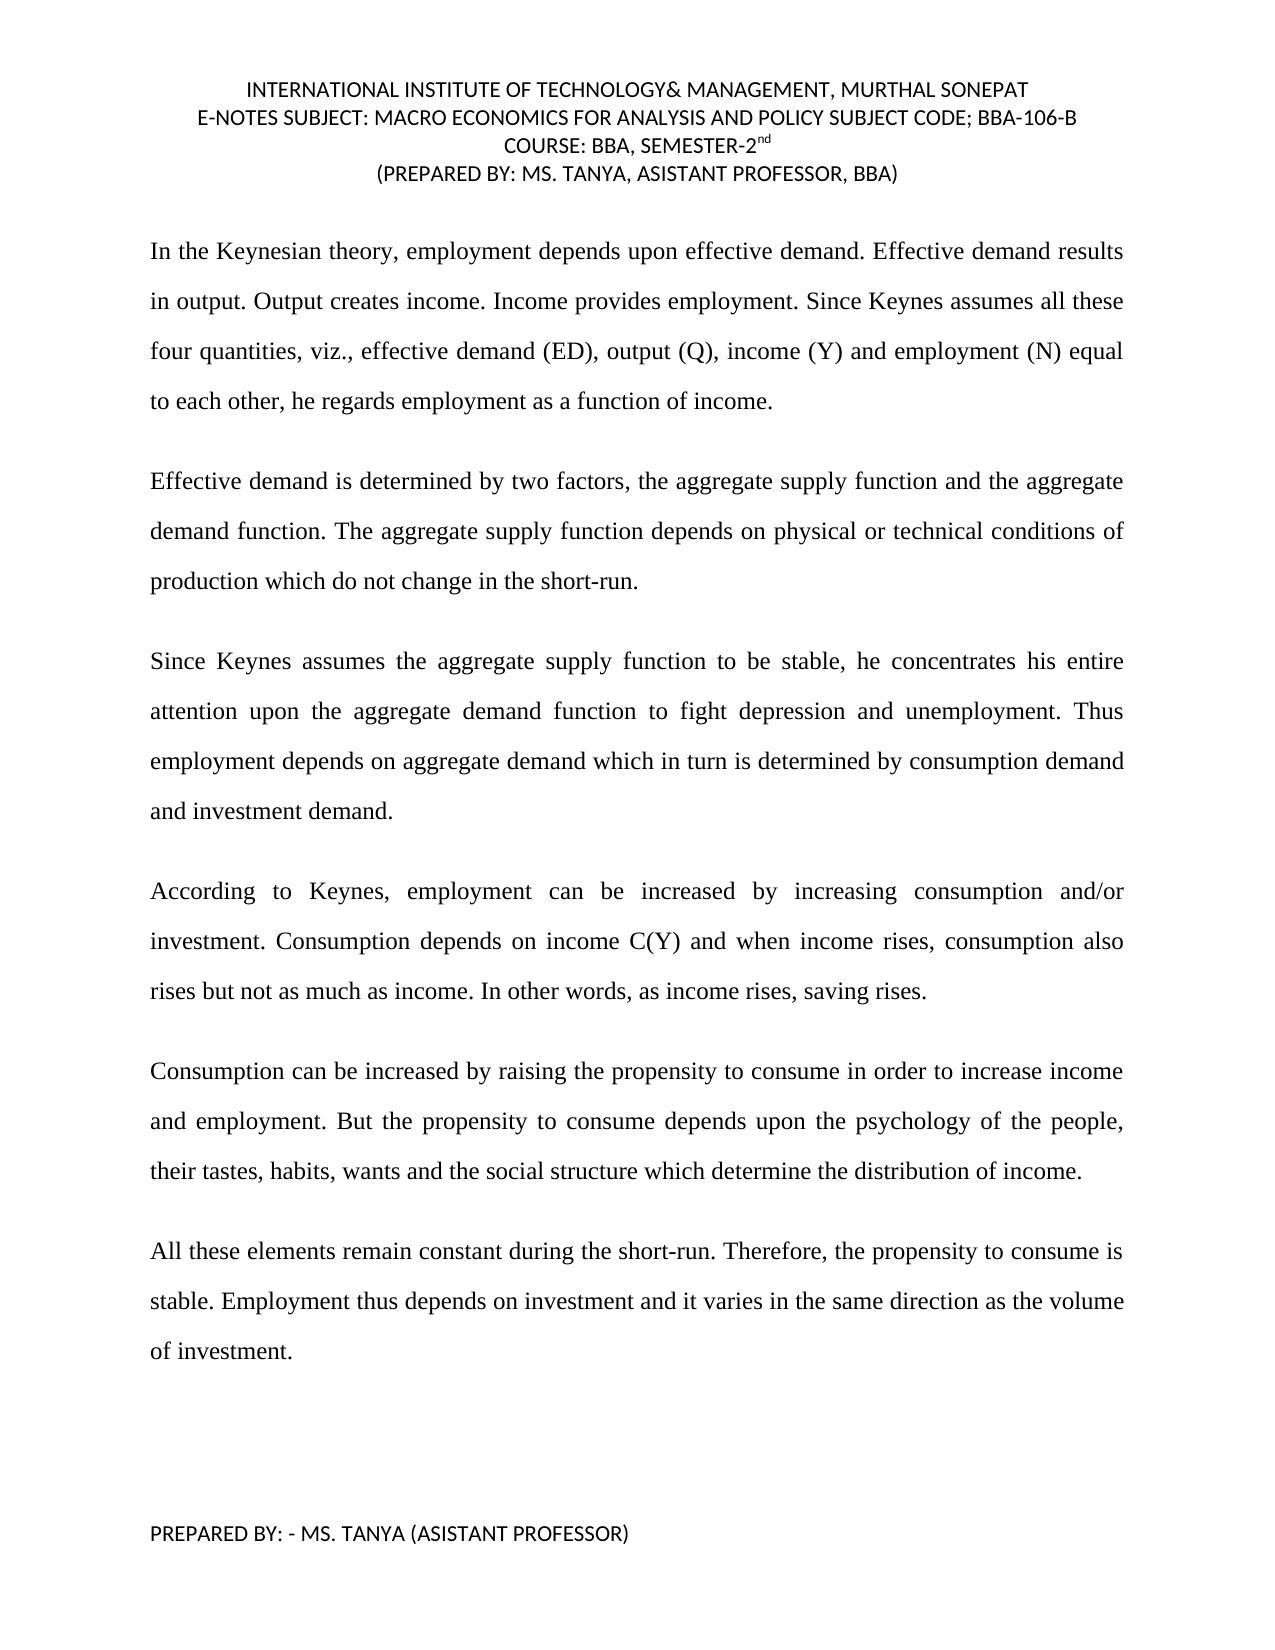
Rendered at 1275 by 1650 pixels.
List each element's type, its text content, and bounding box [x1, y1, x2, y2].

text All these elements remain constant during the short-run. Therefore, the propensity to consume is stable. Employment thus depends on investment and it varies in the same direction as the volume of investment. [150, 1215, 1125, 1365]
text According to Keynes, employment can be increased by increasing consumption and/or investment. Consumption depends on income C(Y) and when income rises, consumption also rises but not as much as income. In other words, as income rises, saving rises. [150, 855, 1125, 1005]
text Since Keynes assumes the aggregate supply function to be stable, he concentrates his entire attention upon the aggregate demand function to fight depression and unemployment. Thus employment depends on aggregate demand which in turn is determined by consumption demand and investment demand. [150, 625, 1125, 825]
text Consumption can be increased by raising the propensity to consume in order to increase income and employment. But the propensity to consume depends upon the psychology of the people, their tastes, habits, wants and the social structure which determine the distribution of income. [150, 1035, 1125, 1185]
text In the Keynesian theory, employment depends upon effective demand. Effective demand results in output. Output creates income. Income provides employment. Since Keynes assumes all these four quantities, viz., effective demand (ED), output (Q), income (Y) and employment (N) equal to each other, he regards employment as a function of income. [150, 215, 1125, 415]
text Effective demand is determined by two factors, the aggregate supply function and the aggregate demand function. The aggregate supply function depends on physical or technical conditions of production which do not change in the short-run. [150, 445, 1125, 595]
